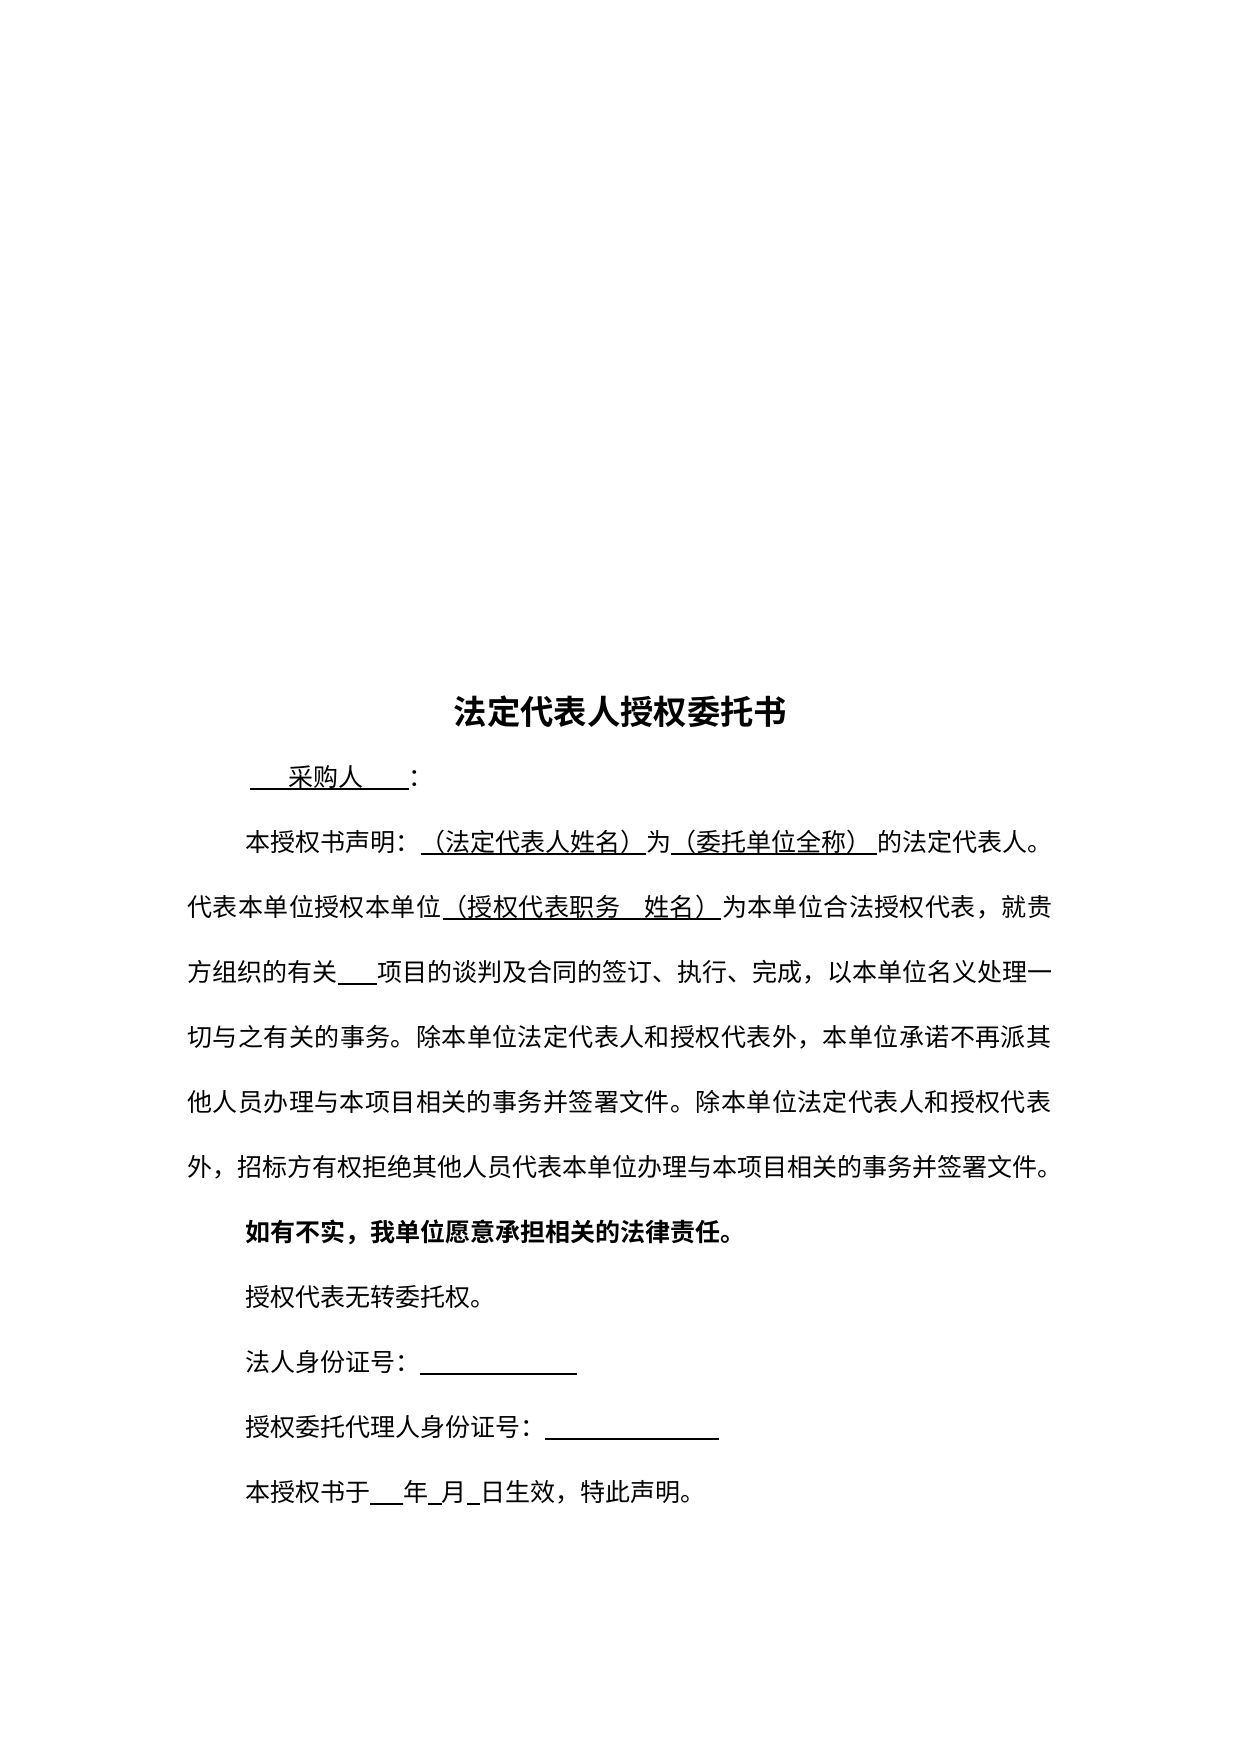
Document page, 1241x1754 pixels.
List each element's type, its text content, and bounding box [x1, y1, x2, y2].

text 采购人 ： [187, 743, 1053, 808]
text 本授权书于 年 月 日生效，特此声明。 [187, 1458, 1053, 1523]
text 授权委托代理人身份证号： [187, 1393, 1053, 1458]
text 授权代表无转委托权。 [187, 1263, 1053, 1328]
text 法人身份证号： [187, 1328, 1053, 1393]
text 本授权书声明：（法定代表人姓名）为（委托单位全称） 的法定代表人。代表本单位授权本单位（授权代表职务 姓名）为本单位合法授权代表，就贵方组织的有关 项目的谈判及合同的签订、执行、完成，以本单位名义处理一切与之有关的事务。除本单位法定代表人和授权代表外，本单位承诺不再派其他人员办理与本项目相关的事务并签署文件。除本单位法定代表人和授权代表外，招标方有权拒绝其他人员代表本单位办理与本项目相关的事务并签署文件。 [187, 808, 1053, 1198]
text 如有不实，我单位愿意承担相关的法律责任。 [187, 1198, 1053, 1263]
text 法定代表人授权委托书 [187, 678, 1053, 743]
